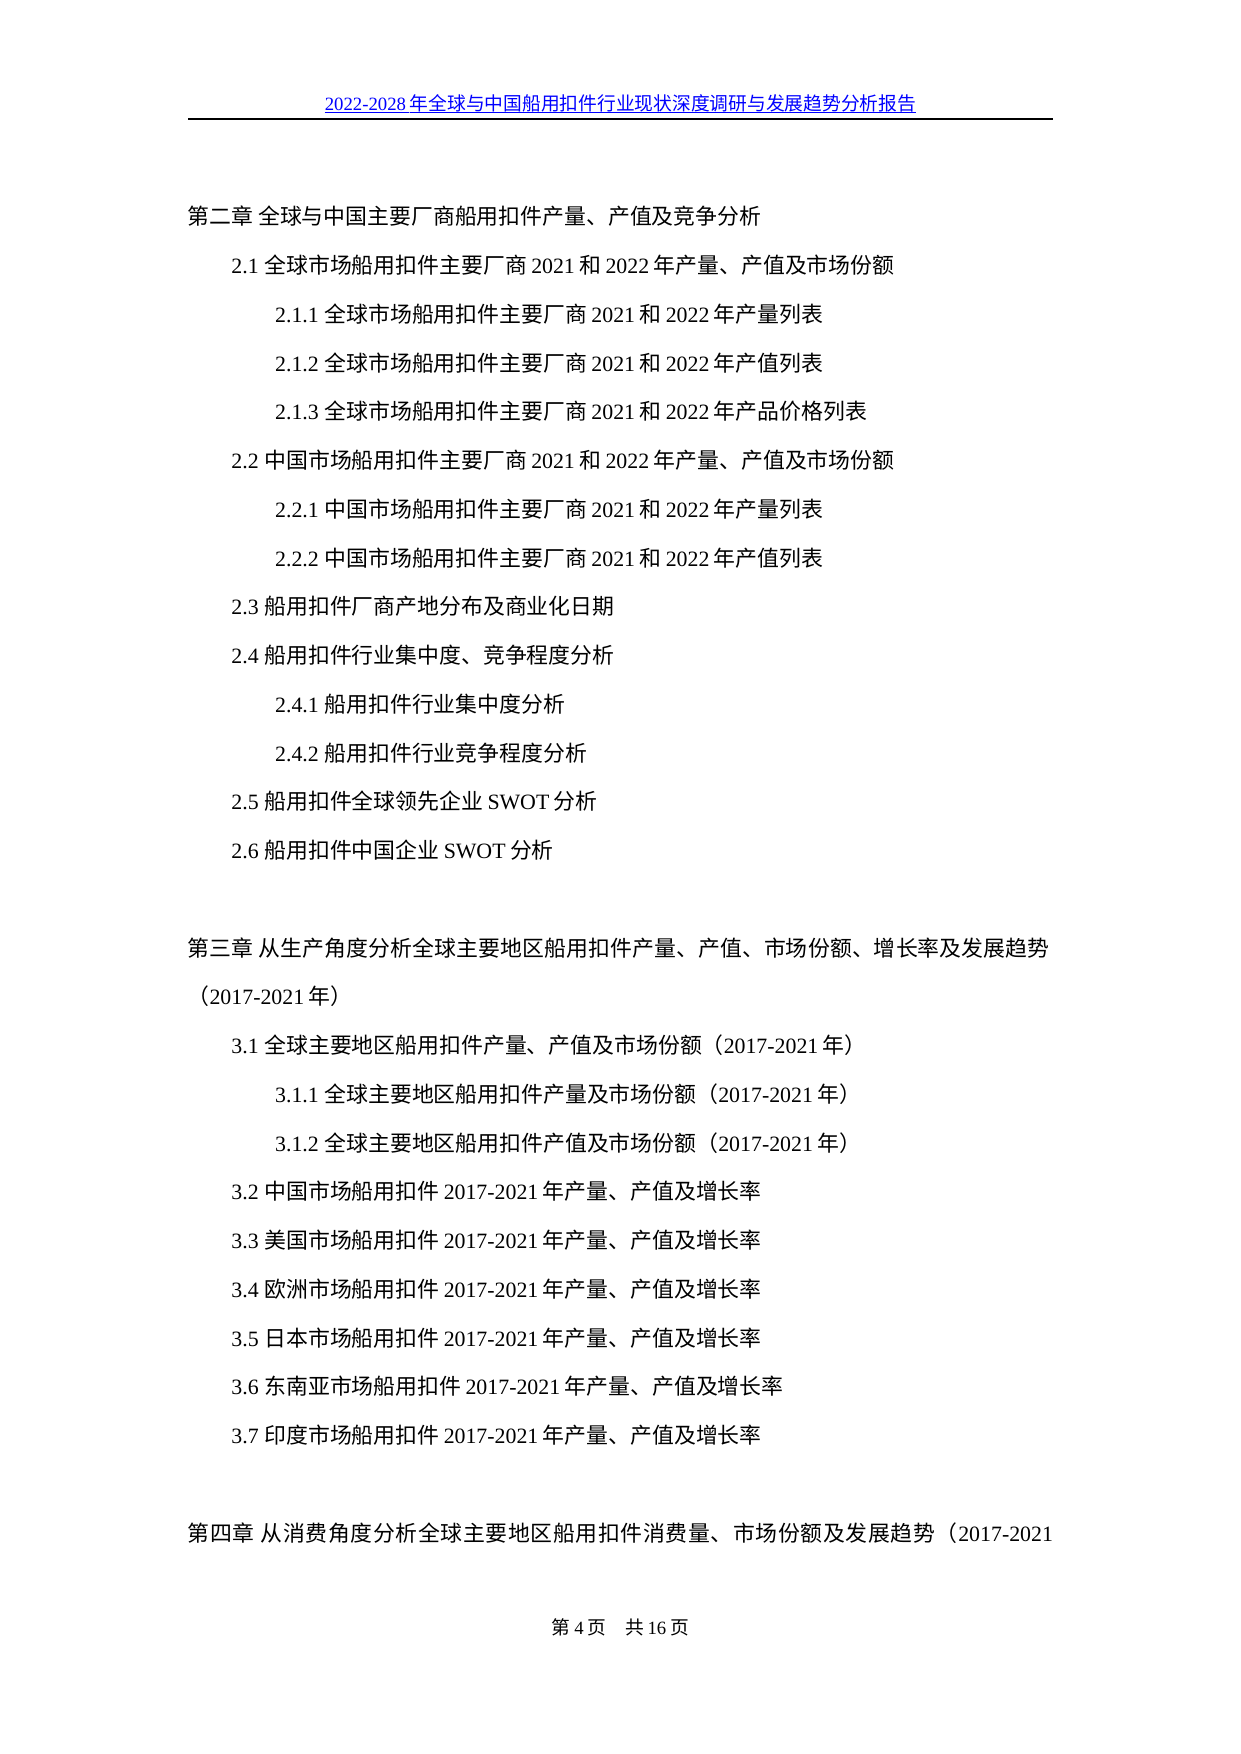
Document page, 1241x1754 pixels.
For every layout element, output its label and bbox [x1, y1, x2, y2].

text [187, 150, 1053, 1548]
